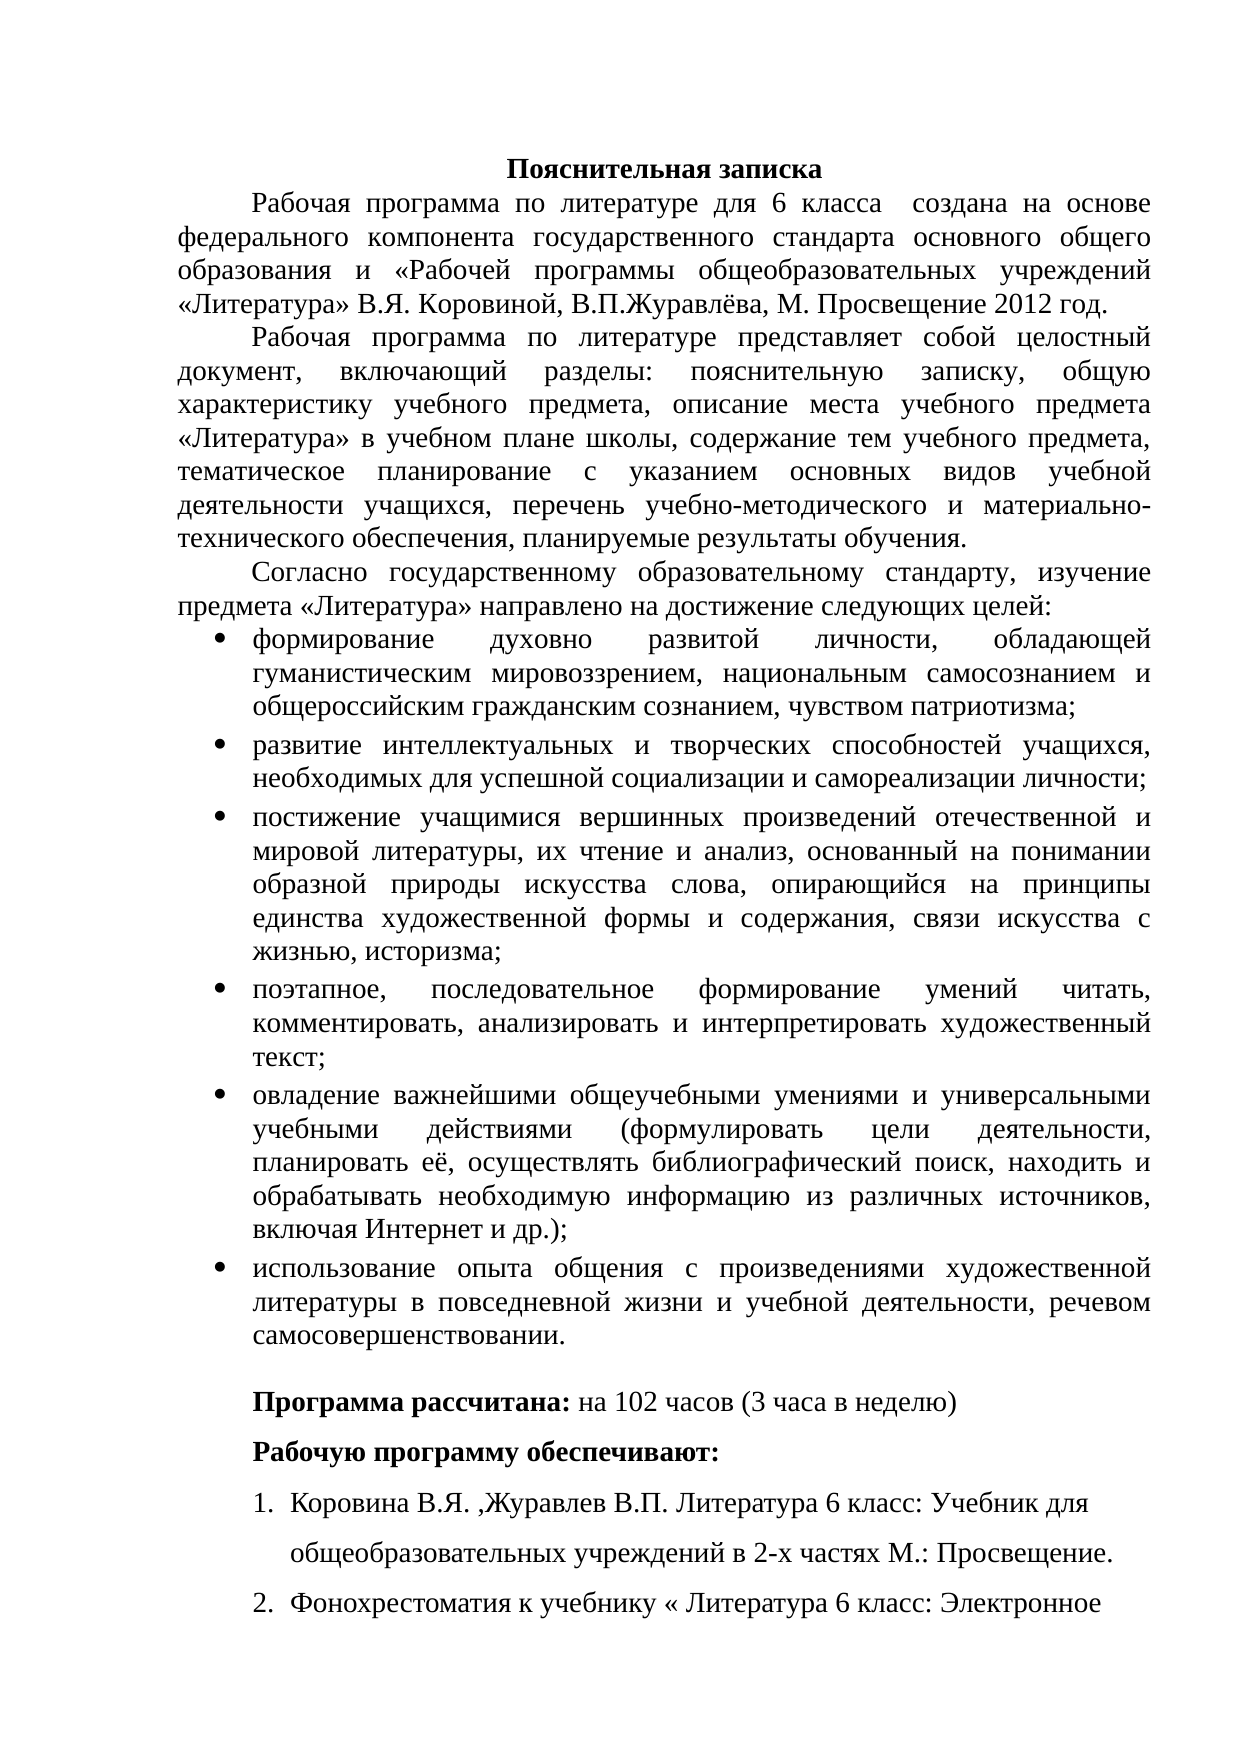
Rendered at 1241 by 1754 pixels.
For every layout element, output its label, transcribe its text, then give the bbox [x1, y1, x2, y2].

text Рабочая программа по литературе для 6 класса создана на основе федерального компонента государственного стандарта основного общего образования и «Рабочей программы общеобразовательных учреждений «Литература» В.Я. Коровиной, В.П.Журавлёва, М. Просвещение 2012 год. [177, 185, 1152, 319]
list овладение важнейшими общеучебными умениями и универсальными учебными действиями (формулировать цели деятельности, планировать её, осуществлять библиографический поиск, находить и обрабатывать необходимую информацию из различных источников, включая Интернет и др.); [215, 1077, 1152, 1245]
text Рабочая программа по литературе представляет собой целостный документ, включающий разделы: пояснительную записку, общую характеристику учебного предмета, описание места учебного предмета «Литература» в учебном плане школы, содержание тем учебного предмета, тематическое планирование с указанием основных видов учебной деятельности учащихся, перечень учебно-методического и материально-технического обеспечения, планируемые результаты обучения. [177, 319, 1152, 554]
list Программа рассчитана: на 102 часов (3 часа в неделю) [252, 1384, 1152, 1418]
text Пояснительная записка [177, 152, 1152, 185]
list постижение учащимися вершинных произведений отечественной и мировой литературы, их чтение и анализ, основанный на понимании образной природы искусства слова, опирающийся на принципы единства художественной формы и содержания, связи искусства с жизнью, историзма; [215, 799, 1152, 967]
list использование опыта общения с произведениями художественной литературы в повседневной жизни и учебной деятельности, речевом самосовершенствовании. [215, 1250, 1152, 1351]
list Коровина В.Я. ,Журавлев В.П. Литература 6 класс: Учебник для общеобразовательных учреждений в 2-х частях М.: Просвещение. [252, 1485, 1152, 1569]
text Согласно государственному образовательному стандарту, изучение предмета «Литература» направлено на достижение следующих целей: [177, 554, 1152, 621]
list формирование духовно развитой личности, обладающей гуманистическим мировоззрением, национальным самосознанием и общероссийским гражданским сознанием, чувством патриотизма; [215, 621, 1152, 722]
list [252, 1586, 1152, 1619]
list поэтапное, последовательное формирование умений читать, комментировать, анализировать и интерпретировать художественный текст; [215, 972, 1152, 1072]
list развитие интеллектуальных и творческих способностей учащихся, необходимых для успешной социализации и самореализации личности; [215, 727, 1152, 794]
list Рабочую программу обеспечивают: [252, 1434, 1152, 1468]
